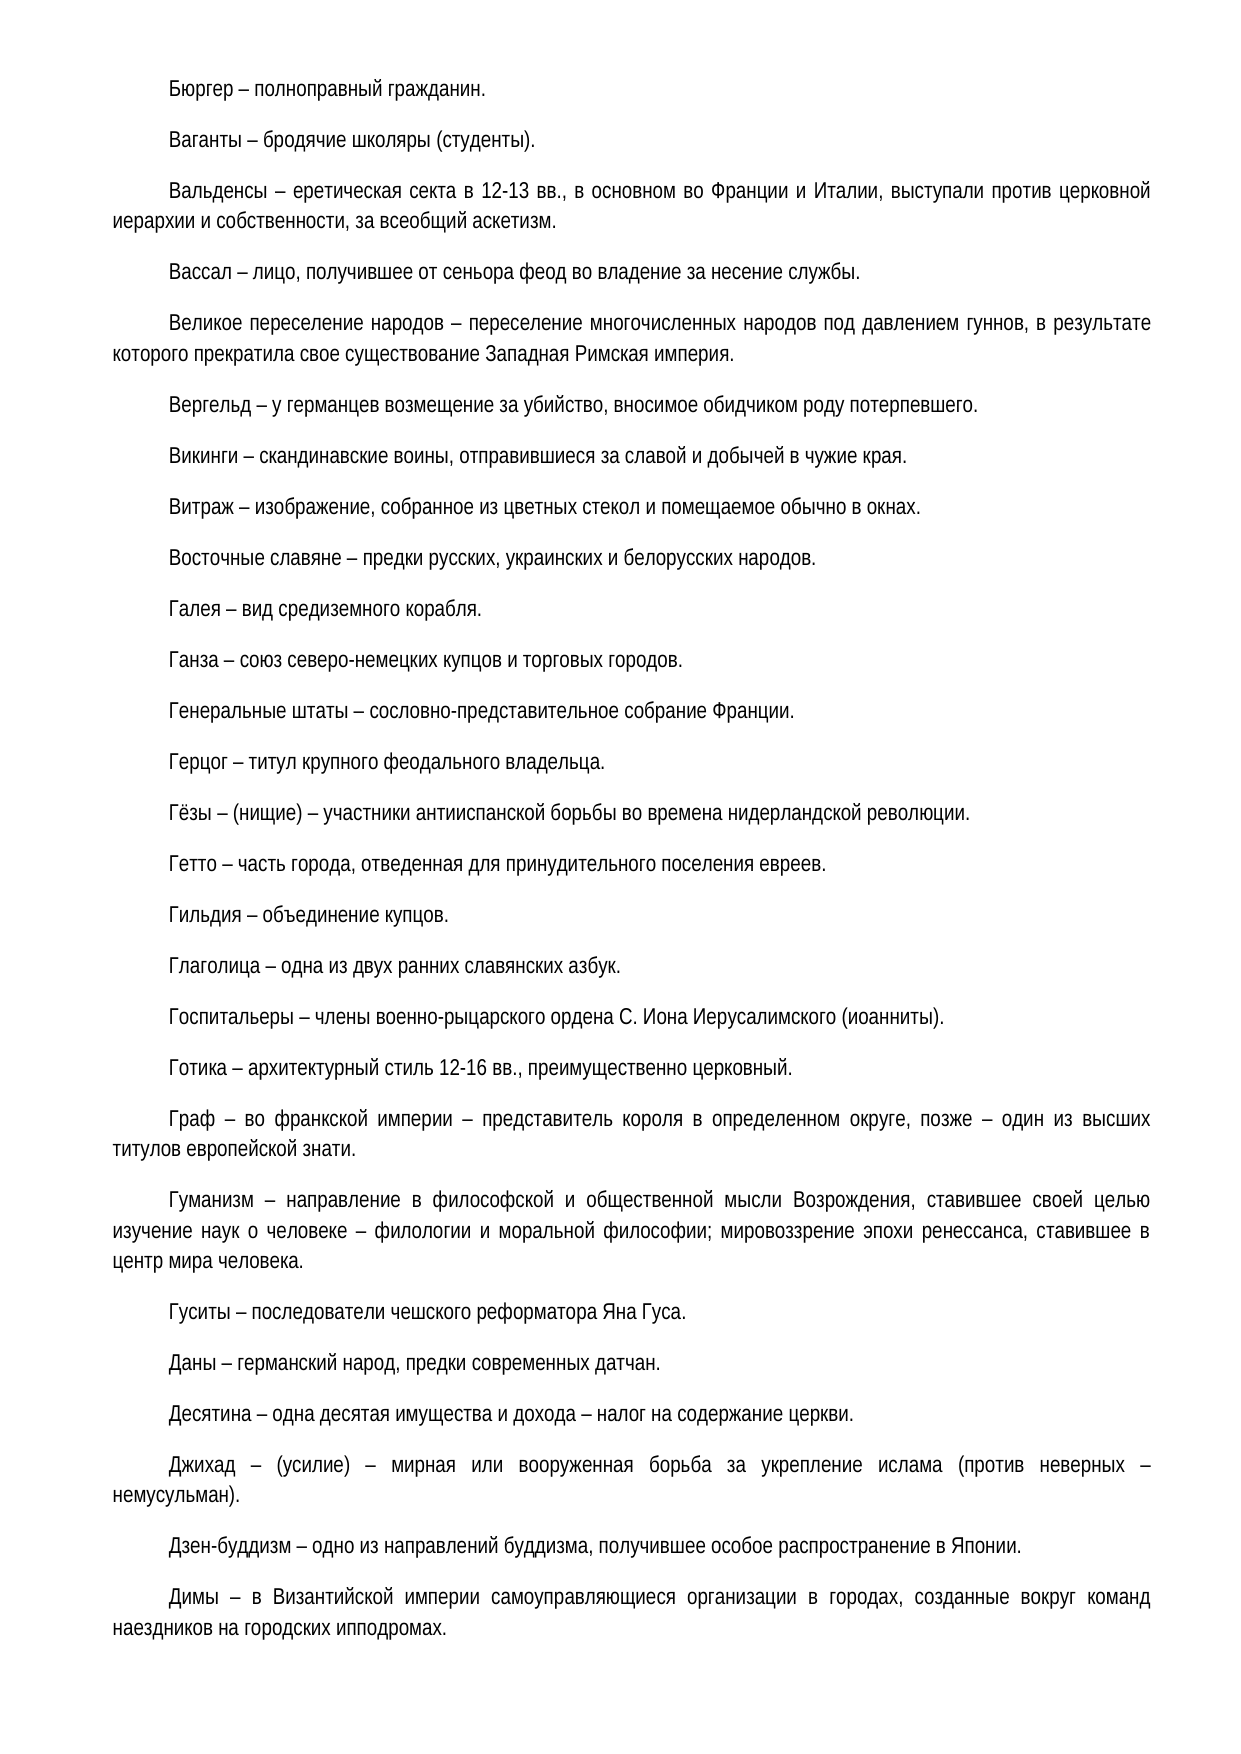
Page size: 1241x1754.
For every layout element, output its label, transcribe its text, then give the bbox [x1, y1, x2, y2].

text Герцог – титул крупного феодального владельца. [112, 748, 1152, 774]
text Глаголица – одна из двух ранних славянских азбук. [112, 952, 1152, 978]
text Гёзы – (нищие) – участники антииспанской борьбы во времена нидерландской революции. [112, 799, 1152, 825]
text Викинги – скандинавские воины, отправившиеся за славой и добычей в чужие края. [112, 442, 1152, 468]
text Джихад – (усилие) – мирная или вооруженная борьба за укрепление ислама (против неверных – немусульман). [112, 1451, 1152, 1507]
text Дзен-буддизм – одно из направлений буддизма, получившее особое распространение в Японии. [112, 1532, 1152, 1558]
text Восточные славяне – предки русских, украинских и белорусских народов. [112, 544, 1152, 570]
text Гуситы – последователи чешского реформатора Яна Гуса. [112, 1298, 1152, 1324]
text Бюргер – полноправный гражданин. [112, 75, 1152, 101]
text Госпитальеры – члены военно-рыцарского ордена С. Иона Иерусалимского (иоанниты). [112, 1003, 1152, 1029]
text Вергельд – у германцев возмещение за убийство, вносимое обидчиком роду потерпевшего. [112, 391, 1152, 417]
text Готика – архитектурный стиль 12-16 вв., преимущественно церковный. [112, 1054, 1152, 1080]
text Ваганты – бродячие школяры (студенты). [112, 126, 1152, 152]
text Гуманизм – направление в философской и общественной мысли Возрождения, ставившее своей целью изучение наук о человеке – филологии и моральной философии; мировоззрение эпохи ренессанса, ставившее в центр мира человека. [112, 1186, 1152, 1273]
text Граф – во франкской империи – представитель короля в определенном округе, позже – один из высших титулов европейской знати. [112, 1105, 1152, 1162]
text Гильдия – объединение купцов. [112, 901, 1152, 927]
text Вальденсы – еретическая секта в 12-13 вв., в основном во Франции и Италии, выступали против церковной иерархии и собственности, за всеобщий аскетизм. [112, 177, 1152, 233]
text Даны – германский народ, предки современных датчан. [112, 1349, 1152, 1375]
text Галея – вид средиземного корабля. [112, 595, 1152, 621]
text Генеральные штаты – сословно-представительное собрание Франции. [112, 697, 1152, 723]
text Витраж – изображение, собранное из цветных стекол и помещаемое обычно в окнах. [112, 493, 1152, 519]
text Десятина – одна десятая имущества и дохода – налог на содержание церкви. [112, 1400, 1152, 1426]
text Димы – в Византийской империи самоуправляющиеся организации в городах, созданные вокруг команд наездников на городских ипподромах. [112, 1583, 1152, 1640]
text Вассал – лицо, получившее от сеньора феод во владение за несение службы. [112, 258, 1152, 284]
text Гетто – часть города, отведенная для принудительного поселения евреев. [112, 850, 1152, 876]
text Великое переселение народов – переселение многочисленных народов под давлением гуннов, в результате которого прекратила свое существование Западная Римская империя. [112, 309, 1152, 366]
text Ганза – союз северо-немецких купцов и торговых городов. [112, 646, 1152, 672]
